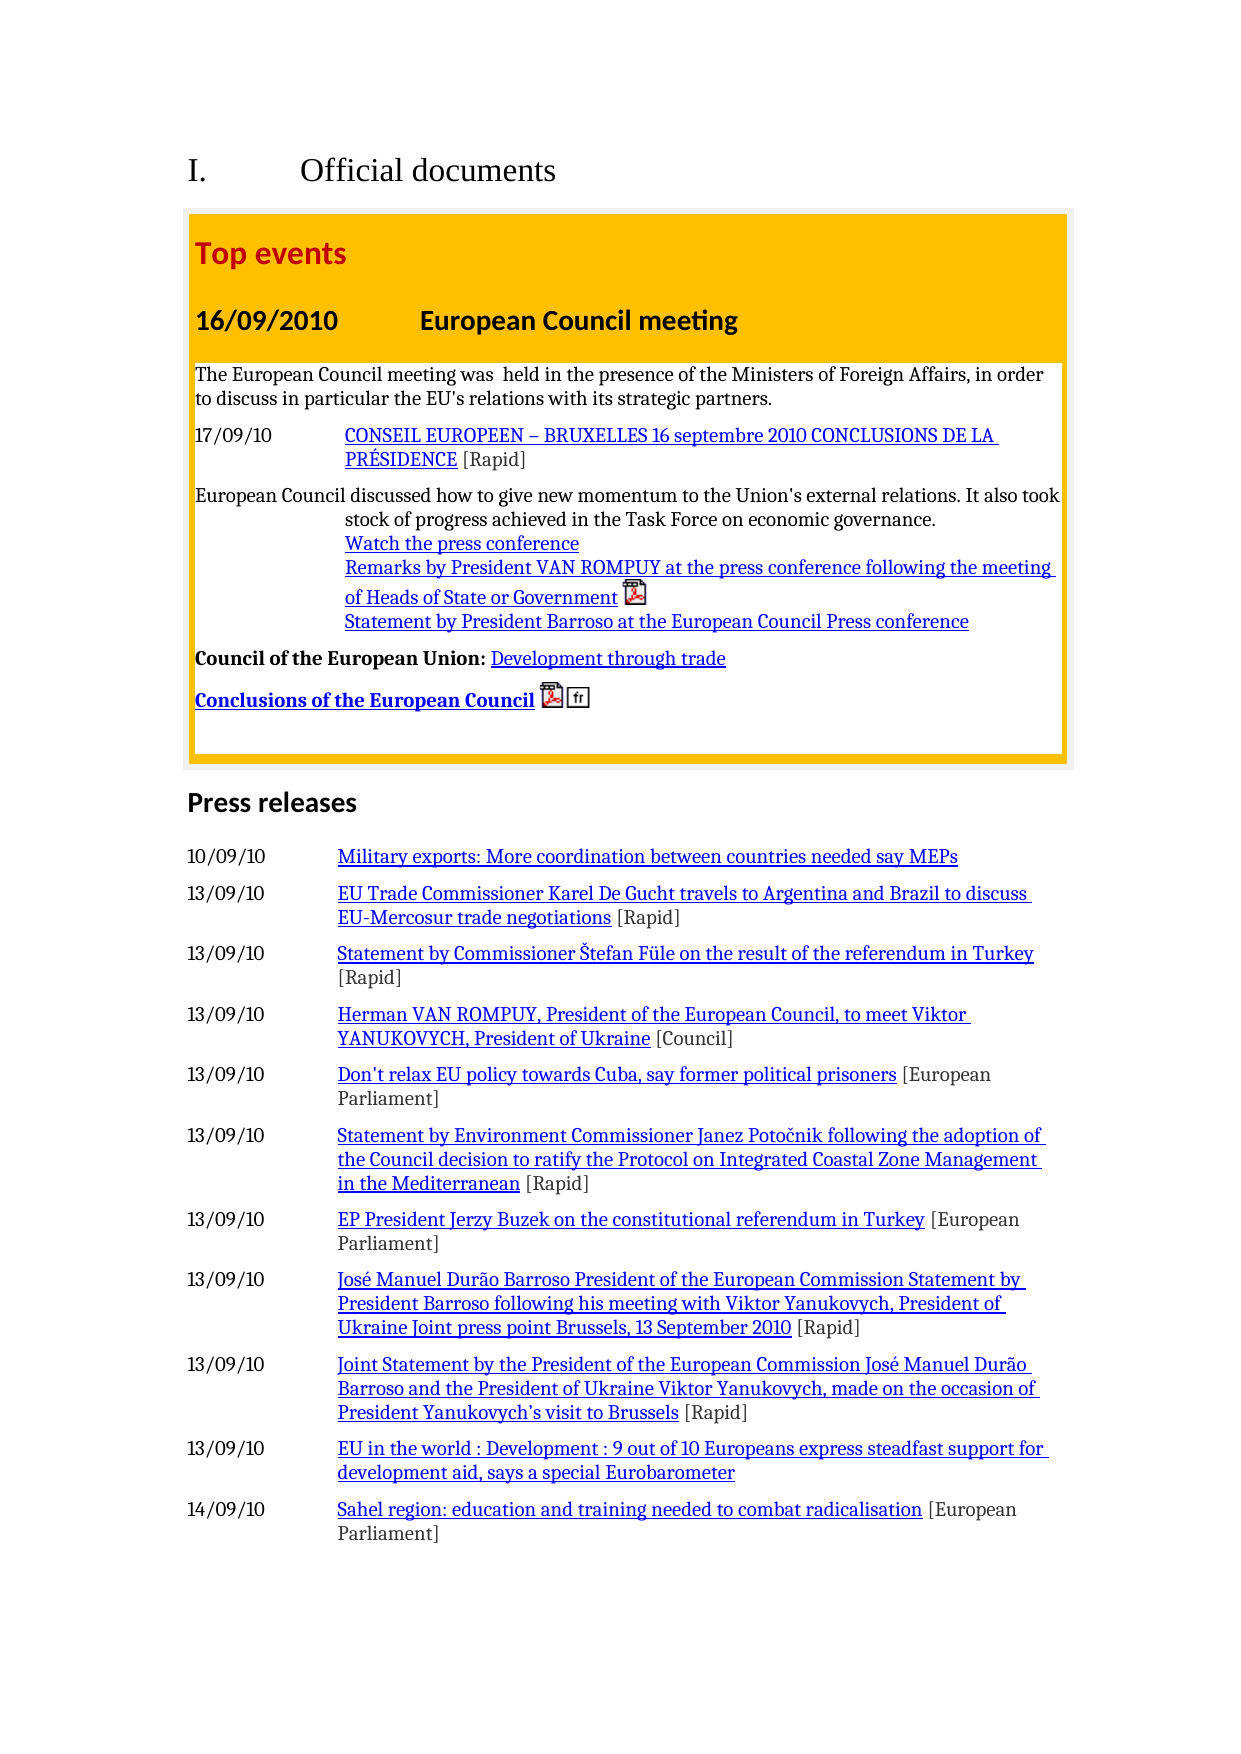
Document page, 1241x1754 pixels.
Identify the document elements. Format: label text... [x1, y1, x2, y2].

text 13/09/10 EP President Jerzy Buzek on the constitutional referendum in Turkey [European Parliament] [187, 1208, 1053, 1256]
text 10/09/10 Military exports: More coordination between countries needed say MEPs [187, 845, 1053, 869]
picture [622, 579, 648, 605]
text 14/09/10 Sahel region: education and training needed to combat radicalisation [European Parliament] [187, 1497, 1053, 1545]
text 13/09/10 Joint Statement by the President of the European Commission José Manuel Durão Barroso and the President of Ukraine Viktor Yanukovych, made on the occasion of President Yanukovych’s visit to Brussels [Rapid] [187, 1352, 1053, 1424]
text 13/09/10 Statement by Environment Commissioner Janez Potočnik following the adoption of the Council decision to ratify the Protocol on Integrated Coastal Zone Management in the Mediterranean [Rapid] [187, 1123, 1053, 1195]
text 13/09/10 Don't relax EU policy towards Cuba, say former political prisoners [European Parliament] [187, 1063, 1053, 1111]
text 13/09/10 Statement by Commissioner Štefan Füle on the result of the referendum in Turkey [Rapid] [187, 942, 1053, 990]
text 13/09/10 José Manuel Durão Barroso President of the European Commission Statement by President Barroso following his meeting with Viktor Yanukovych, President of Ukraine Joint press point Brussels, 13 September 2010 [Rapid] [187, 1268, 1053, 1340]
text 13/09/10 EU in the world : Development : 9 out of 10 Europeans express steadfast support for development aid, says a special Eurobarometer [187, 1437, 1053, 1485]
picture [539, 682, 593, 708]
text 13/09/10 EU Trade Commissioner Karel De Gucht travels to Argentina and Brazil to discuss EU-Mercosur trade negotiations [Rapid] [187, 882, 1053, 929]
text 13/09/10 Herman VAN ROMPUY, President of the European Council, to meet Viktor YANUKOVYCH, President of Ukraine [Council] [187, 1002, 1053, 1050]
list Official documents [187, 150, 1053, 188]
text Press releases [187, 784, 1053, 820]
